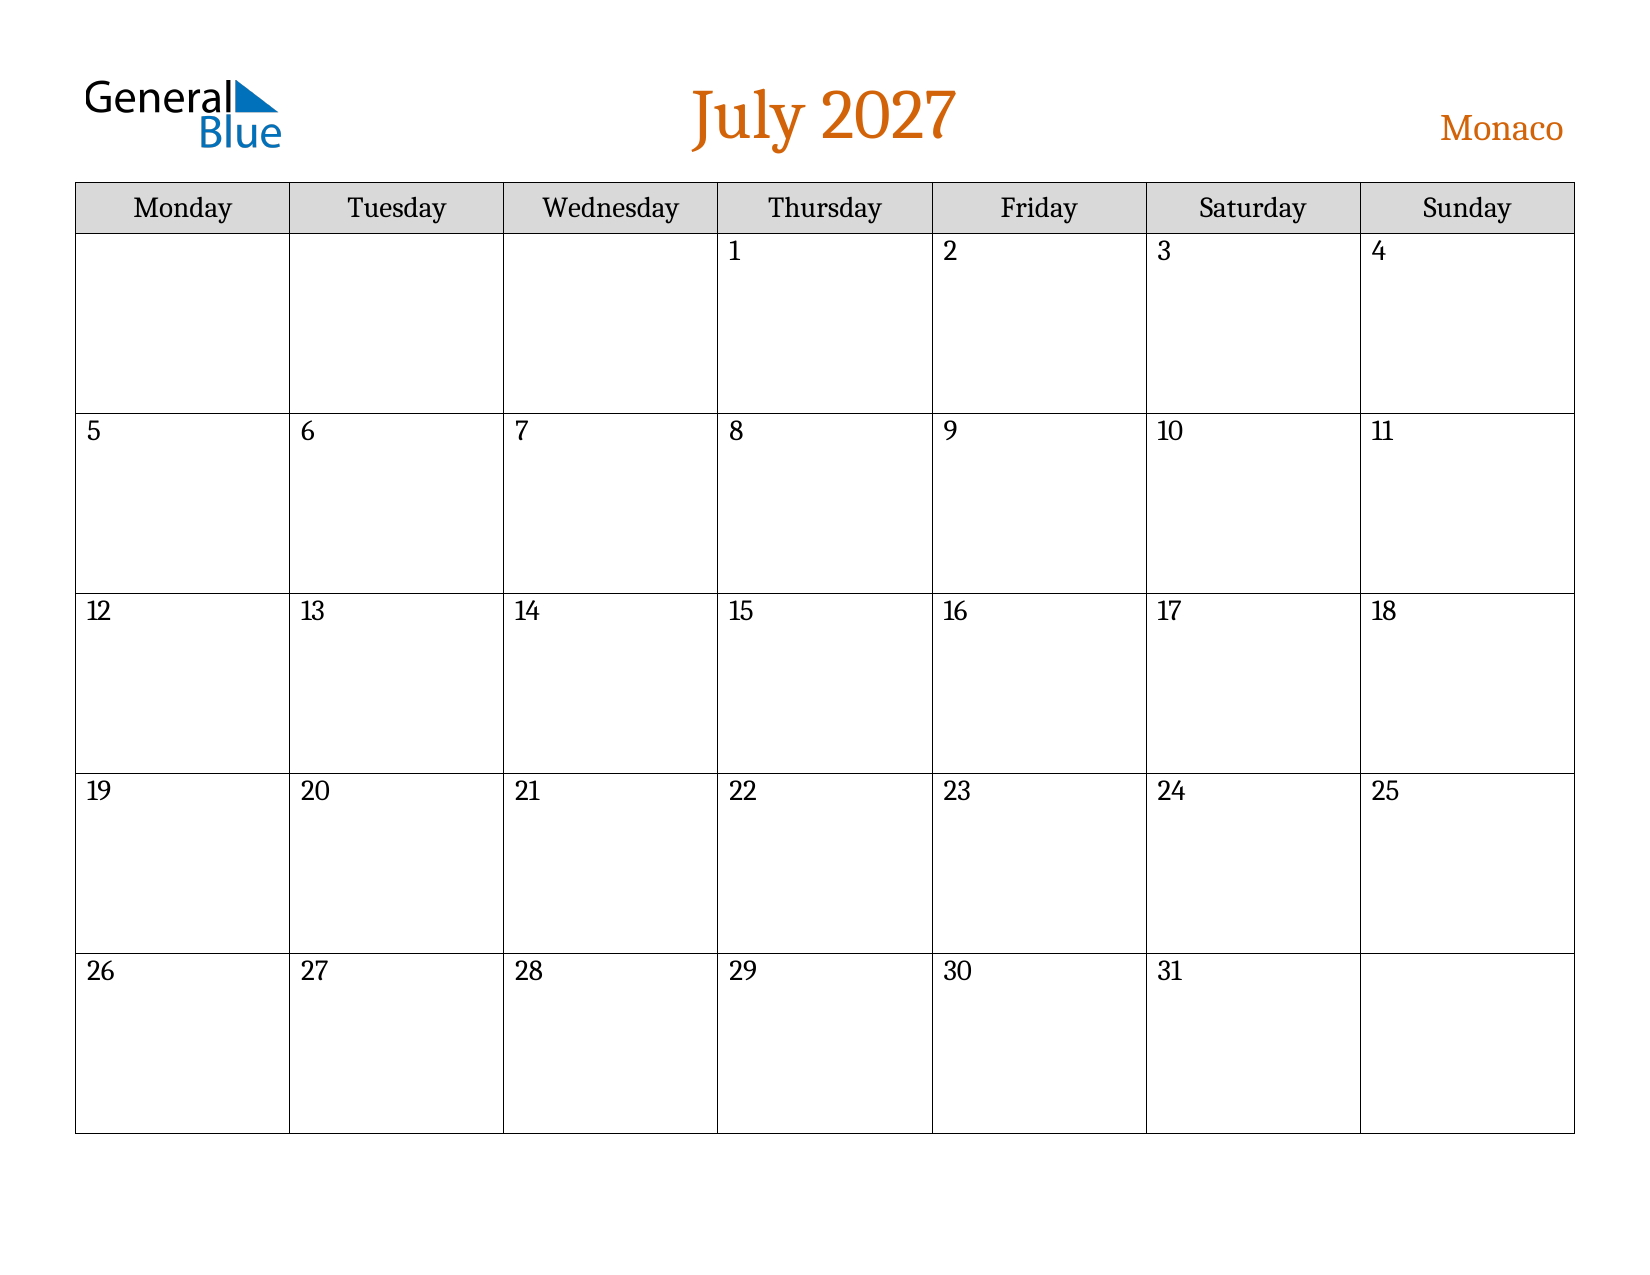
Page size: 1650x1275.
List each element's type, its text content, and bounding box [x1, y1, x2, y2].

table_cell 4 [1361, 234, 1574, 270]
table_cell 26 [76, 954, 289, 990]
table_cell Friday [933, 183, 1146, 233]
table_cell 1 [718, 234, 932, 270]
table_cell [933, 810, 1146, 953]
table_cell [1361, 954, 1574, 990]
table_cell 6 [290, 414, 503, 450]
table_cell 11 [1361, 414, 1574, 450]
table_cell 27 [290, 954, 503, 990]
table_cell 21 [504, 774, 717, 810]
table_cell [504, 234, 717, 270]
table_cell [1147, 450, 1360, 593]
table_cell 13 [290, 594, 503, 630]
table_cell [933, 450, 1146, 593]
table_cell 18 [1361, 594, 1574, 630]
table_cell Thursday [718, 183, 932, 233]
table_cell 31 [1147, 954, 1360, 990]
table_cell [718, 990, 932, 1133]
table_cell 30 [933, 954, 1146, 990]
table_header [76, 75, 503, 182]
table_cell [1361, 630, 1574, 773]
table_cell [1361, 810, 1574, 953]
table_cell [933, 990, 1146, 1133]
table_cell 29 [718, 954, 932, 990]
table_cell [504, 630, 717, 773]
table_header Monaco [1146, 75, 1574, 182]
table_cell [290, 630, 503, 773]
table_cell 15 [718, 594, 932, 630]
table_cell [718, 630, 932, 773]
table_cell Sunday [1361, 183, 1574, 233]
table_cell 25 [1361, 774, 1574, 810]
table_cell [290, 450, 503, 593]
table_cell 23 [933, 774, 1146, 810]
table_header July 2027 [504, 75, 1146, 182]
table_cell [76, 450, 289, 593]
table_cell 12 [76, 594, 289, 630]
table_cell 17 [1147, 594, 1360, 630]
table_cell [76, 270, 289, 413]
table_cell [933, 270, 1146, 413]
table_cell 5 [76, 414, 289, 450]
table_cell [1147, 810, 1360, 953]
table_cell 22 [718, 774, 932, 810]
table_cell [1147, 990, 1360, 1133]
table_cell [718, 810, 932, 953]
table_cell 14 [504, 594, 717, 630]
table_cell [290, 270, 503, 413]
table_cell 2 [933, 234, 1146, 270]
table_cell [76, 810, 289, 953]
table_cell [1361, 990, 1574, 1133]
table_cell 20 [290, 774, 503, 810]
table_cell 19 [76, 774, 289, 810]
table_cell 9 [933, 414, 1146, 450]
table_cell 8 [718, 414, 932, 450]
table_cell [718, 450, 932, 593]
table_cell Wednesday [504, 183, 717, 233]
table_cell [504, 270, 717, 413]
table_cell Saturday [1147, 183, 1360, 233]
table_cell [1361, 270, 1574, 413]
table_cell 10 [1147, 414, 1360, 450]
table_cell [76, 234, 289, 270]
table_cell [933, 630, 1146, 773]
table_cell 7 [504, 414, 717, 450]
table_cell 28 [504, 954, 717, 990]
table_cell [1147, 630, 1360, 773]
table_cell Monday [76, 183, 289, 233]
table_cell [504, 810, 717, 953]
table_cell 3 [1147, 234, 1360, 270]
table_cell [1361, 450, 1574, 593]
table_cell [290, 990, 503, 1133]
table_cell [290, 234, 503, 270]
table_cell [504, 450, 717, 593]
table_cell [76, 630, 289, 773]
picture [86, 80, 281, 148]
table_cell [1147, 270, 1360, 413]
table_cell 16 [933, 594, 1146, 630]
table_cell [718, 270, 932, 413]
table_cell [504, 990, 717, 1133]
table_cell [76, 990, 289, 1133]
table_cell Tuesday [290, 183, 503, 233]
table_cell [290, 810, 503, 953]
table_cell 24 [1147, 774, 1360, 810]
